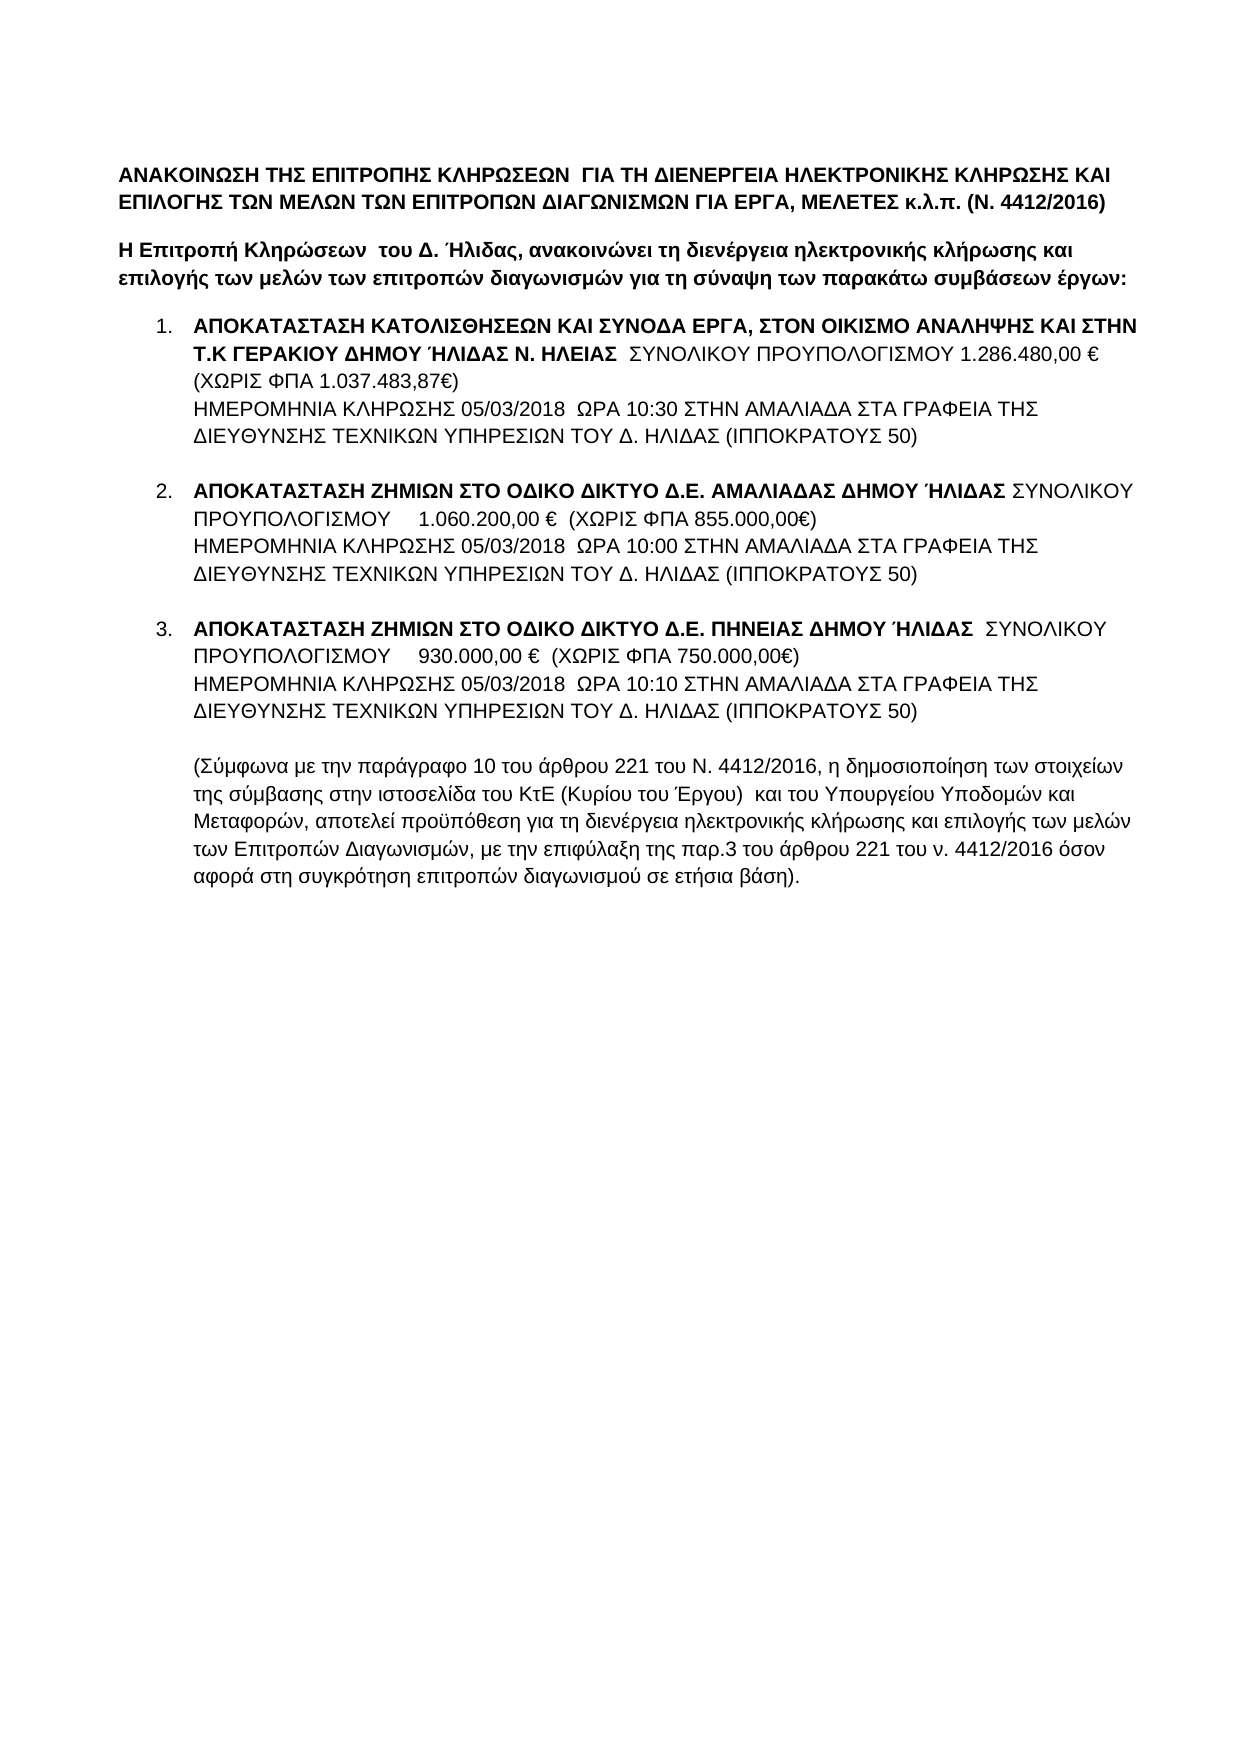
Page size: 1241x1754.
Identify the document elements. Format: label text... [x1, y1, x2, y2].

text ΑΝΑΚΟΙΝΩΣΗ ΤΗΣ ΕΠΙΤΡΟΠΗΣ ΚΛΗΡΩΣΕΩΝ ΓΙΑ ΤΗ ΔΙΕΝΕΡΓΕΙΑ ΗΛΕΚΤΡΟΝΙΚΗΣ ΚΛΗΡΩΣΗΣ ΚΑΙ ΕΠΙΛΟΓΗΣ ΤΩΝ ΜΕΛΩΝ ΤΩΝ ΕΠΙΤΡΟΠΩΝ ΔΙΑΓΩΝΙΣΜΩΝ ΓΙΑ ΕΡΓΑ, ΜΕΛΕΤΕΣ κ.λ.π. (Ν. 4412/2016) [118, 162, 1152, 214]
text Η Επιτροπή Κληρώσεων του Δ. Ήλιδας, ανακοινώνει τη διενέργεια ηλεκτρονικής κλήρωσης και επιλογής των μελών των επιτροπών διαγωνισμών για τη σύναψη των παρακάτω συμβάσεων έργων: [118, 238, 1152, 290]
list ΗΜΕΡΟΜΗΝΙΑ ΚΛΗΡΩΣΗΣ 05/03/2018 ΩΡΑ 10:30 ΣΤΗΝ ΑΜΑΛΙΑΔΑ ΣΤΑ ΓΡΑΦΕΙΑ ΤΗΣ ΔΙΕΥΘΥΝΣΗΣ ΤΕΧΝΙΚΩΝ ΥΠΗΡΕΣΙΩΝ ΤΟΥ Δ. ΗΛΙΔΑΣ (ΙΠΠΟΚΡΑΤΟΥΣ 50) [193, 397, 1152, 448]
list ΗΜΕΡΟΜΗΝΙΑ ΚΛΗΡΩΣΗΣ 05/03/2018 ΩΡΑ 10:00 ΣΤΗΝ ΑΜΑΛΙΑΔΑ ΣΤΑ ΓΡΑΦΕΙΑ ΤΗΣ ΔΙΕΥΘΥΝΣΗΣ ΤΕΧΝΙΚΩΝ ΥΠΗΡΕΣΙΩΝ ΤΟΥ Δ. ΗΛΙΔΑΣ (ΙΠΠΟΚΡΑΤΟΥΣ 50) [193, 534, 1152, 586]
list (Σύμφωνα με την παράγραφο 10 του άρθρου 221 του Ν. 4412/2016, η δημοσιοποίηση των στοιχείων της σύμβασης στην ιστοσελίδα του ΚτΕ (Κυρίου του Έργου) και του Υπουργείου Υποδομών και Μεταφορών, αποτελεί προϋπόθεση για τη διενέργεια ηλεκτρονικής κλήρωσης και επιλογής των μελών των Επιτροπών Διαγωνισμών, με την επιφύλαξη της παρ.3 του άρθρου 221 του ν. 4412/2016 όσον αφορά στη συγκρότηση επιτροπών διαγωνισμού σε ετήσια βάση). [193, 754, 1152, 888]
list ΑΠΟΚΑΤΑΣΤΑΣΗ ΖΗΜΙΩΝ ΣΤΟ ΟΔΙΚΟ ΔΙΚΤΥΟ Δ.Ε. ΑΜΑΛΙΑΔΑΣ ΔΗΜΟΥ ΉΛΙΔΑΣ ΣΥΝΟΛΙΚΟΥ ΠΡΟΥΠΟΛΟΓΙΣΜΟΥ 1.060.200,00 € (ΧΩΡΙΣ ΦΠΑ 855.000,00€) [156, 479, 1152, 531]
list ΗΜΕΡΟΜΗΝΙΑ ΚΛΗΡΩΣΗΣ 05/03/2018 ΩΡΑ 10:10 ΣΤΗΝ ΑΜΑΛΙΑΔΑ ΣΤΑ ΓΡΑΦΕΙΑ ΤΗΣ ΔΙΕΥΘΥΝΣΗΣ ΤΕΧΝΙΚΩΝ ΥΠΗΡΕΣΙΩΝ ΤΟΥ Δ. ΗΛΙΔΑΣ (ΙΠΠΟΚΡΑΤΟΥΣ 50) [193, 672, 1152, 723]
list ΑΠΟΚΑΤΑΣΤΑΣΗ ΚΑΤΟΛΙΣΘΗΣΕΩΝ ΚΑΙ ΣΥΝΟΔΑ ΕΡΓΑ, ΣΤΟΝ ΟΙΚΙΣΜΟ ΑΝΑΛΗΨΗΣ ΚΑΙ ΣΤΗΝ Τ.Κ ΓΕΡΑΚΙΟΥ ΔΗΜΟΥ ΉΛΙΔΑΣ Ν. ΗΛΕΙΑΣ ΣΥΝΟΛΙΚΟΥ ΠΡΟΥΠΟΛΟΓΙΣΜΟΥ 1.286.480,00 € (ΧΩΡΙΣ ΦΠΑ 1.037.483,87€) [156, 314, 1152, 393]
list ΑΠΟΚΑΤΑΣΤΑΣΗ ΖΗΜΙΩΝ ΣΤΟ ΟΔΙΚΟ ΔΙΚΤΥΟ Δ.Ε. ΠΗΝΕΙΑΣ ΔΗΜΟΥ ΉΛΙΔΑΣ ΣΥΝΟΛΙΚΟΥ ΠΡΟΥΠΟΛΟΓΙΣΜΟΥ 930.000,00 € (ΧΩΡΙΣ ΦΠΑ 750.000,00€) [156, 617, 1152, 668]
